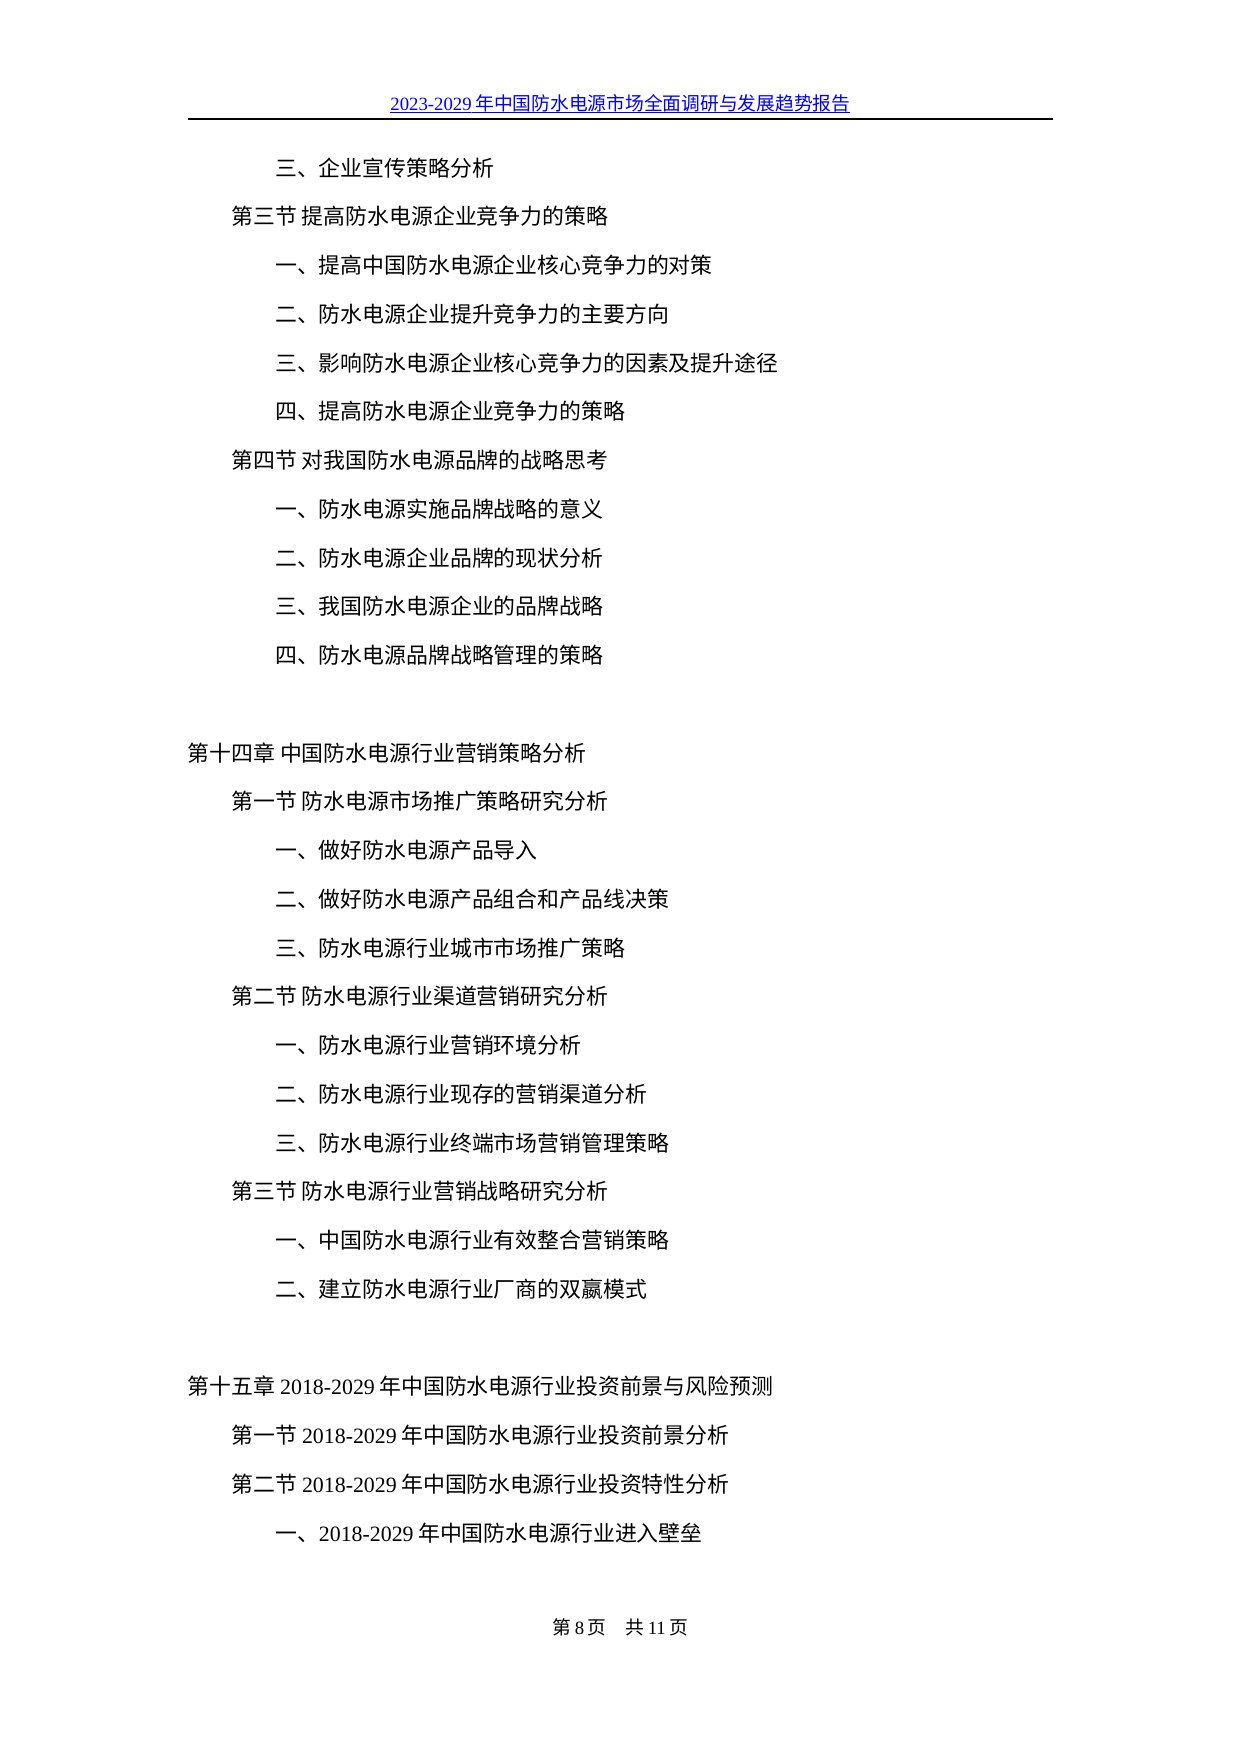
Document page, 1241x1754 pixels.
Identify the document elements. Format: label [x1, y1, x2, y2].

text [187, 150, 1053, 1548]
